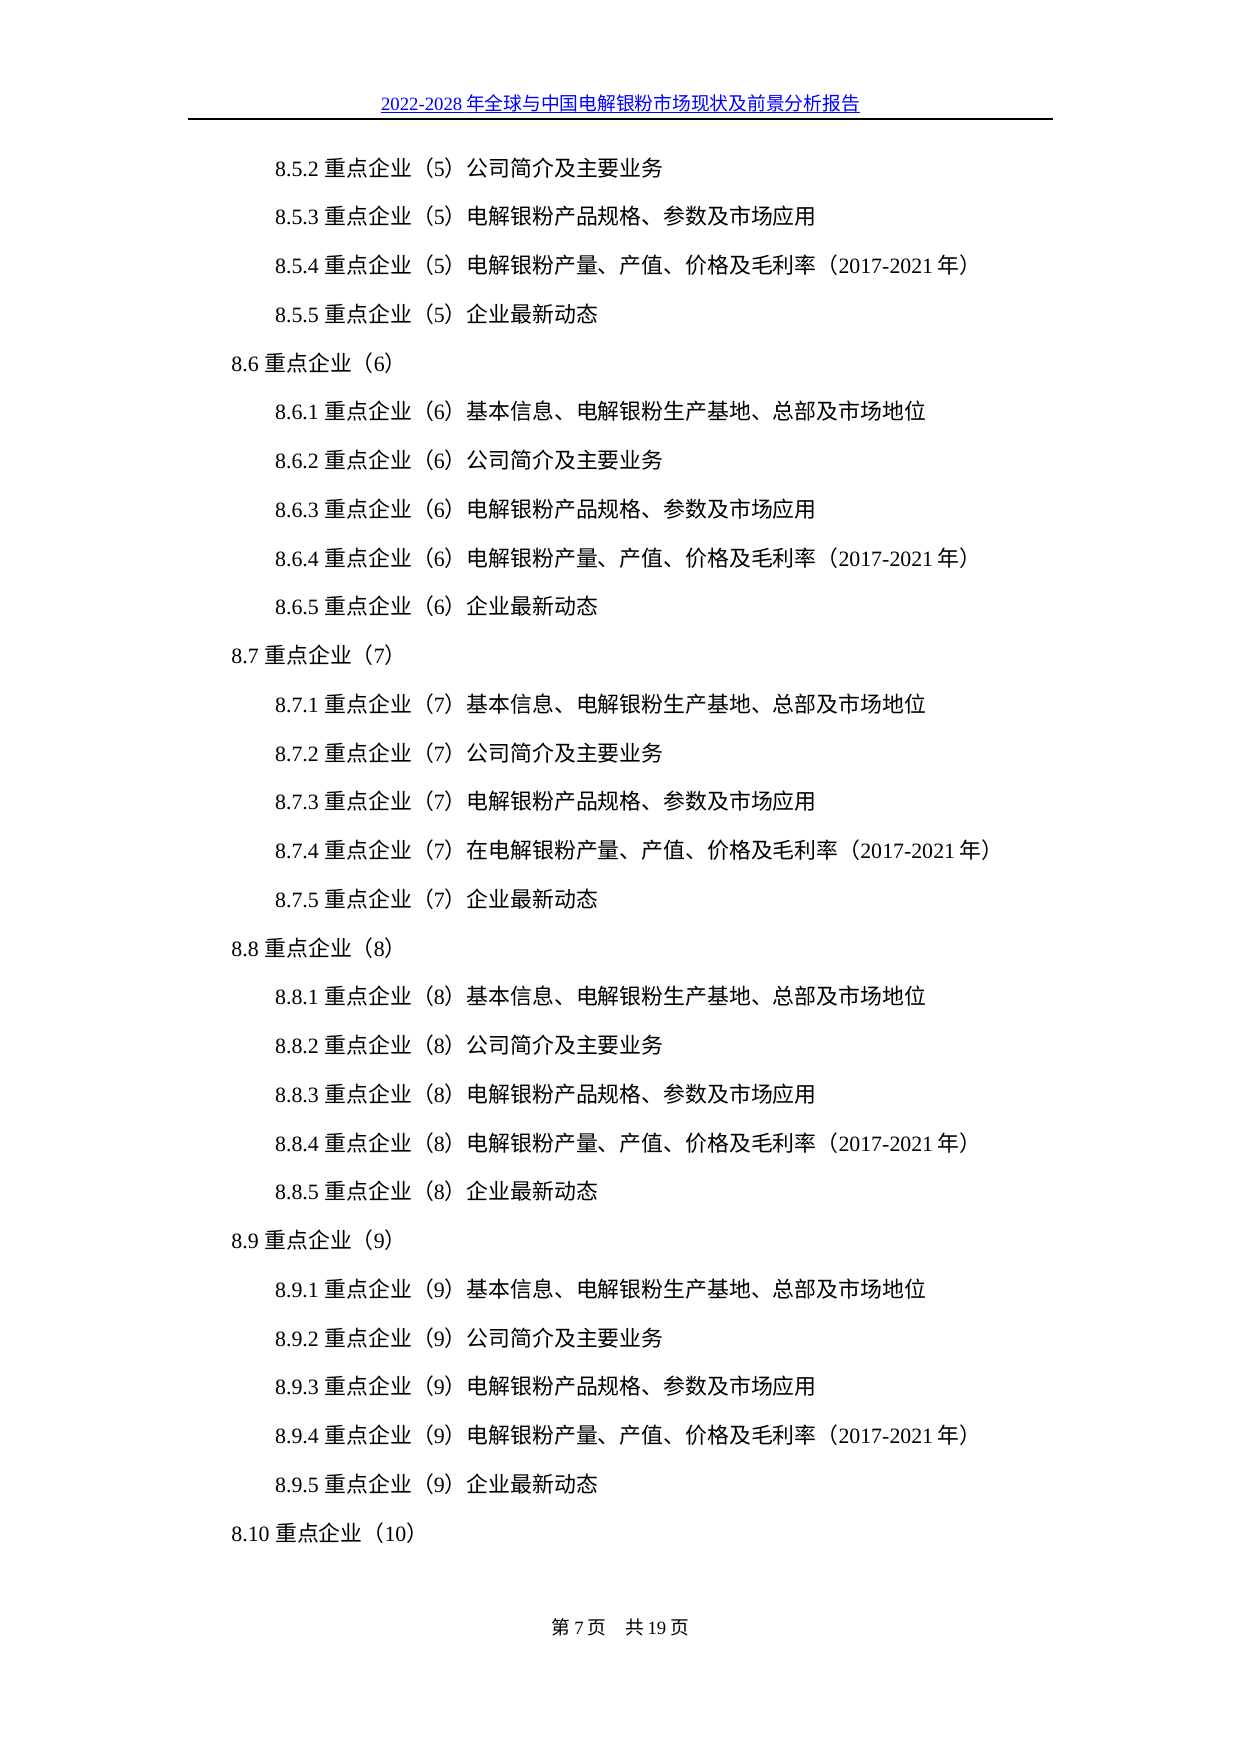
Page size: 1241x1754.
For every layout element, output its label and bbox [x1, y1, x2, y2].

text [187, 150, 1053, 1548]
